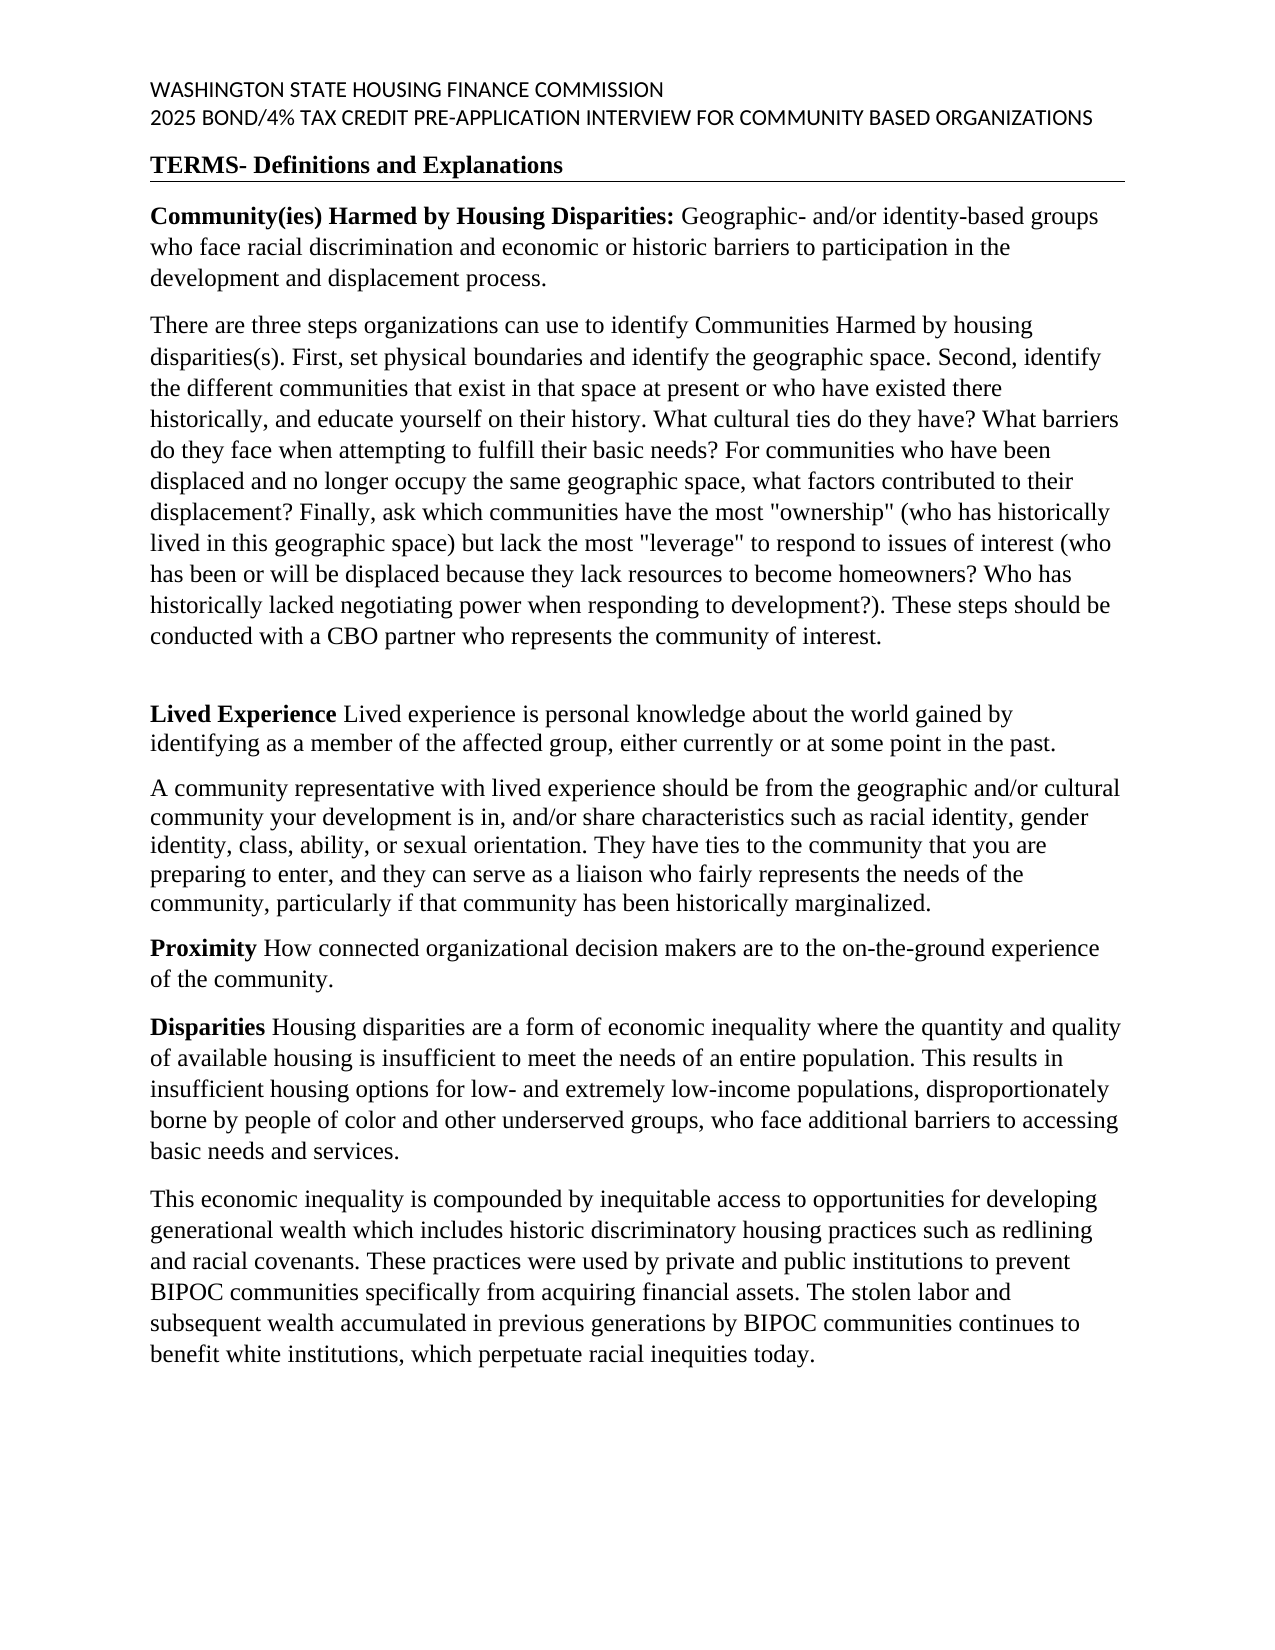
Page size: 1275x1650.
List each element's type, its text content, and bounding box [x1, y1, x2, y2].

text TERMS- Definitions and Explanations [150, 150, 1125, 181]
text There are three steps organizations can use to identify Communities Harmed by housing disparities(s). First, set physical boundaries and identify the geographic space. Second, identify the different communities that exist in that space at present or who have existed there historically, and educate yourself on their history. What cultural ties do they have? What barriers do they face when attempting to fulfill their basic needs? For communities who have been displaced and no longer occupy the same geographic space, what factors contributed to their displacement? Finally, ask which communities have the most "ownership" (who has historically lived in this geographic space) but lack the most "leverage" to respond to issues of interest (who has been or will be displaced because they lack resources to become homeowners? Who has historically lacked negotiating power when responding to development?). These steps should be conducted with a CBO partner who represents the community of interest. [150, 311, 1125, 680]
text Disparities Housing disparities are a form of economic inequality where the quantity and quality of available housing is insufficient to meet the needs of an entire population. This results in insufficient housing options for low- and extremely low-income populations, disproportionately borne by people of color and other underserved groups, who face additional barriers to accessing basic needs and services. [150, 1012, 1125, 1165]
text Proximity How connected organizational decision makers are to the on-the-ground experience of the community. [150, 933, 1125, 993]
text A community representative with lived experience should be from the geographic and/or cultural community your development is in, and/or share characteristics such as racial identity, gender identity, class, ability, or sexual orientation. They have ties to the community that you are preparing to enter, and they can serve as a liaison who fairly represents the needs of the community, particularly if that community has been historically marginalized. [932, 773, 1125, 917]
text Community(ies) Harmed by Housing Disparities: Geographic- and/or identity-based groups who face racial discrimination and economic or historic barriers to participation in the development and displacement process. [150, 201, 1125, 292]
text Lived Experience Lived experience is personal knowledge about the world gained by identifying as a member of the affected group, either currently or at some point in the past. [150, 699, 558, 728]
text This economic inequality is compounded by inequitable access to opportunities for developing generational wealth which includes historic discriminatory housing practices such as redlining and racial covenants. These practices were used by private and public institutions to prevent BIPOC communities specifically from acquiring financial assets. The stolen labor and subsequent wealth accumulated in previous generations by BIPOC communities continues to benefit white institutions, which perpetuate racial inequities today. [150, 1184, 1125, 1368]
